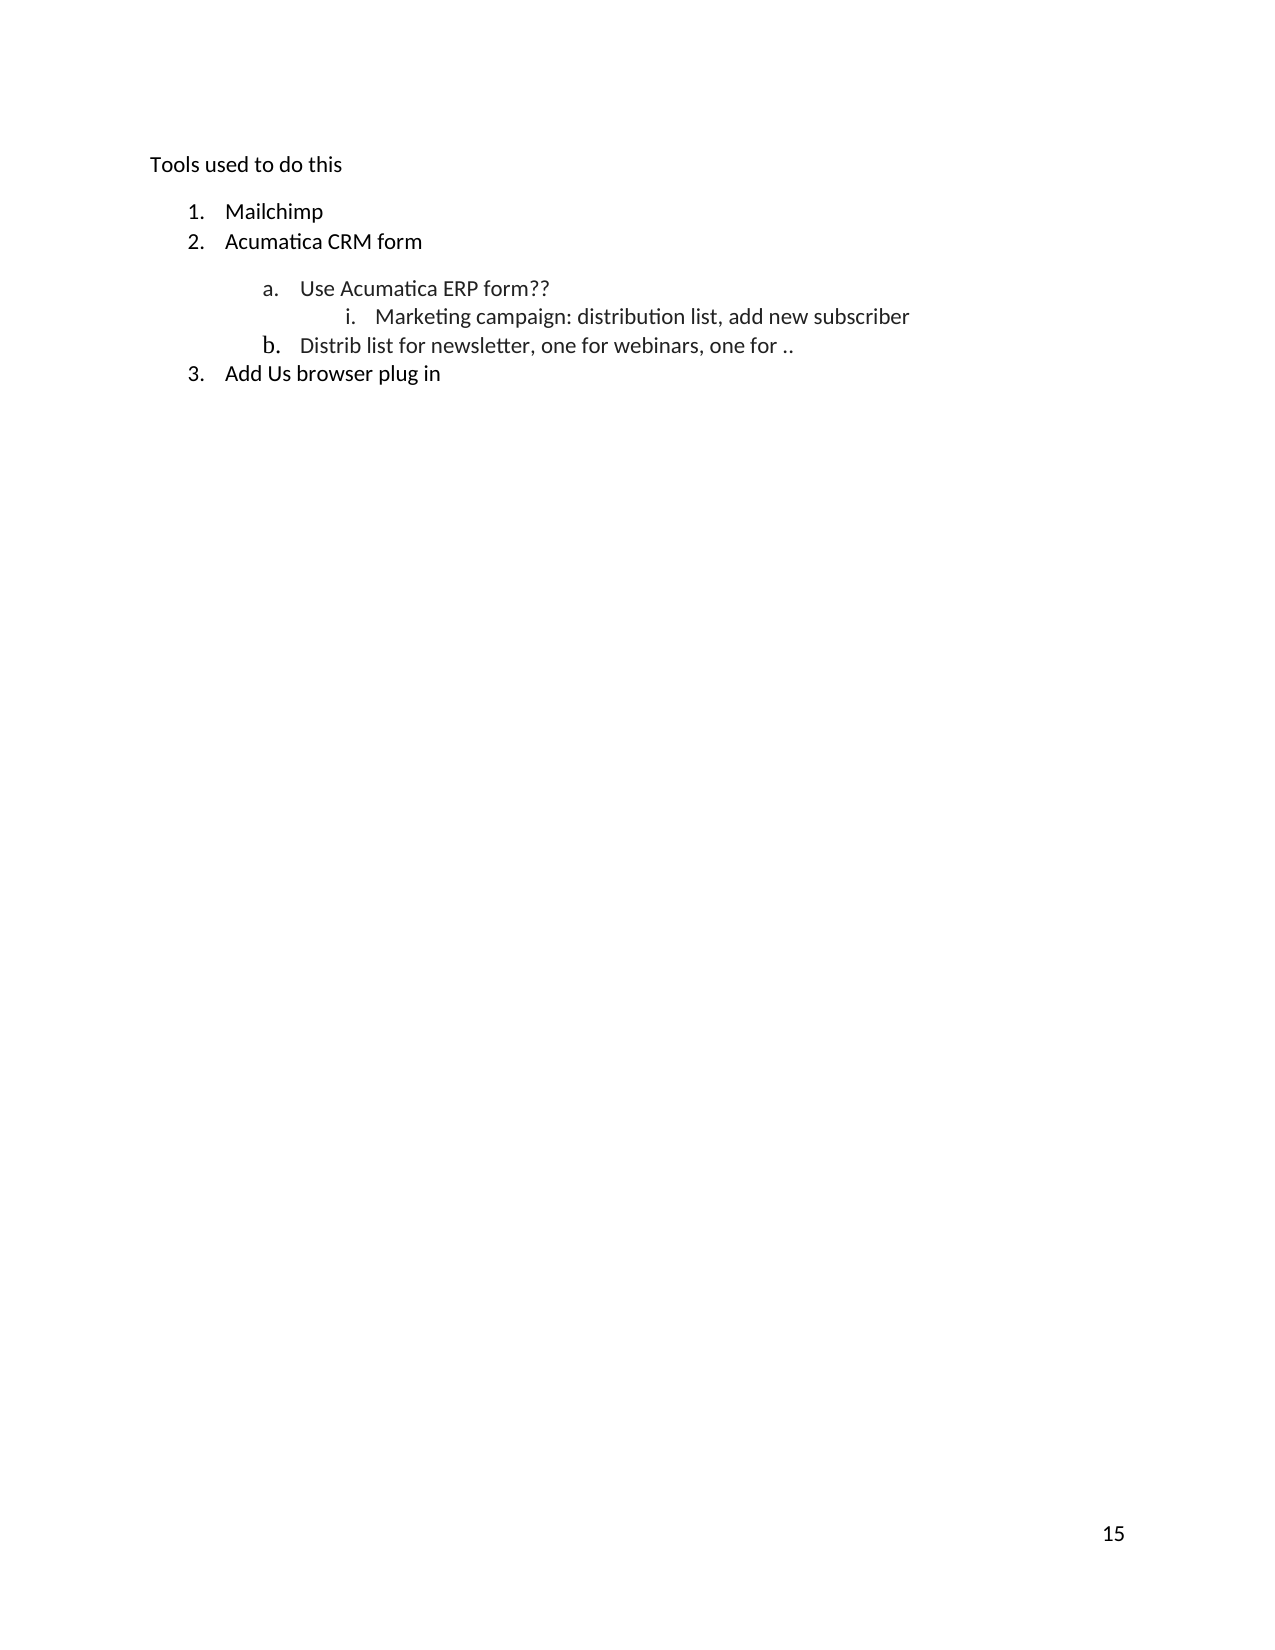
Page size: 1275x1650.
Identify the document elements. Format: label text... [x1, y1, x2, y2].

list Distrib list for newsletter, one for webinars, one for .. [262, 330, 1125, 359]
list Add Us browser plug in [187, 359, 1125, 387]
text Tools used to do this [150, 150, 1125, 178]
list Mailchimp [187, 197, 1125, 225]
list Use Acumatica ERP form?? [262, 274, 1125, 302]
list Marketing campaign: distribution list, add new subscriber [356, 302, 1125, 330]
list Acumatica CRM form [187, 227, 1125, 255]
